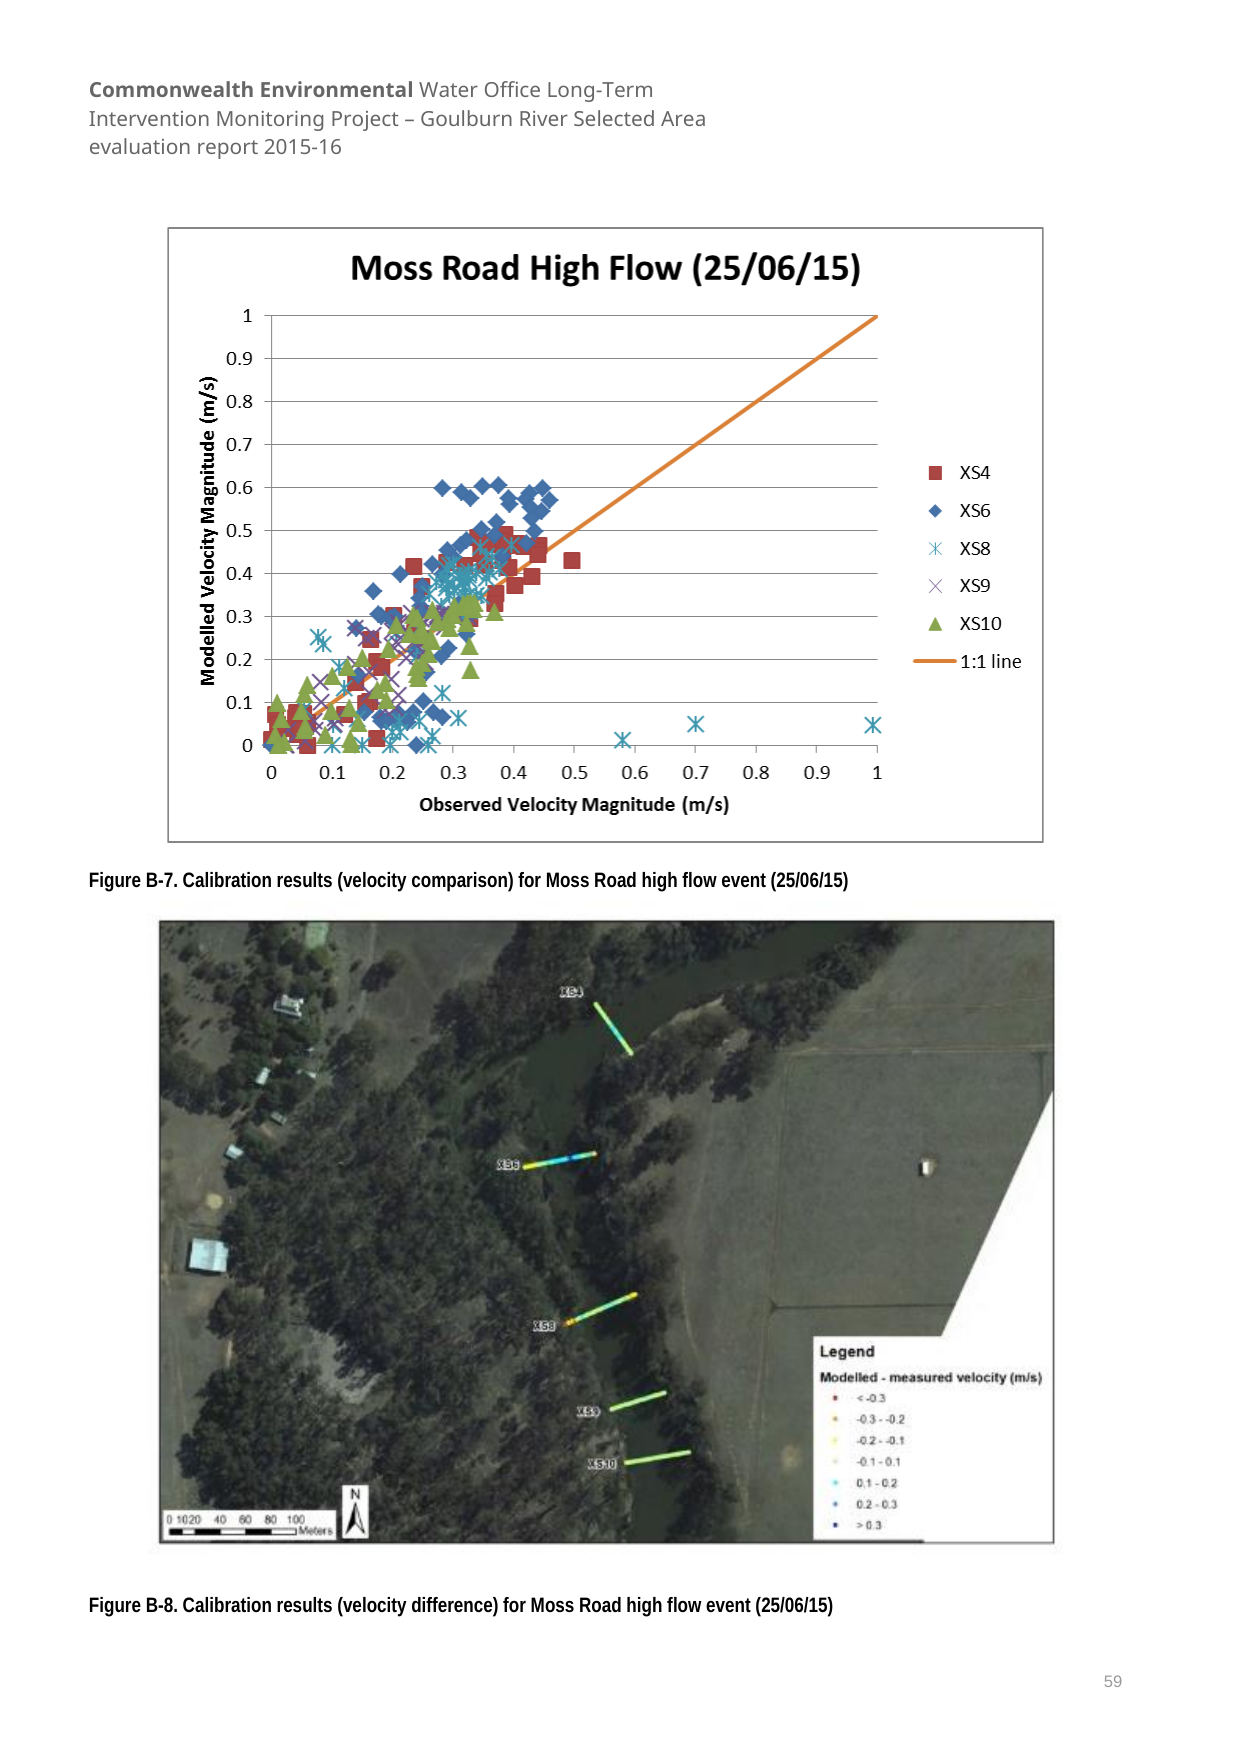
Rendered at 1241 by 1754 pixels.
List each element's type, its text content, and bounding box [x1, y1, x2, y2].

picture [167, 227, 1044, 843]
picture [136, 902, 1075, 1567]
text Figure B-8. Calibration results (velocity difference) for Moss Road high flow event (25/06/15) [89, 1592, 1122, 1617]
text Figure B-7. Calibration results (velocity comparison) for Moss Road high flow event (25/06/15) [89, 867, 1122, 892]
